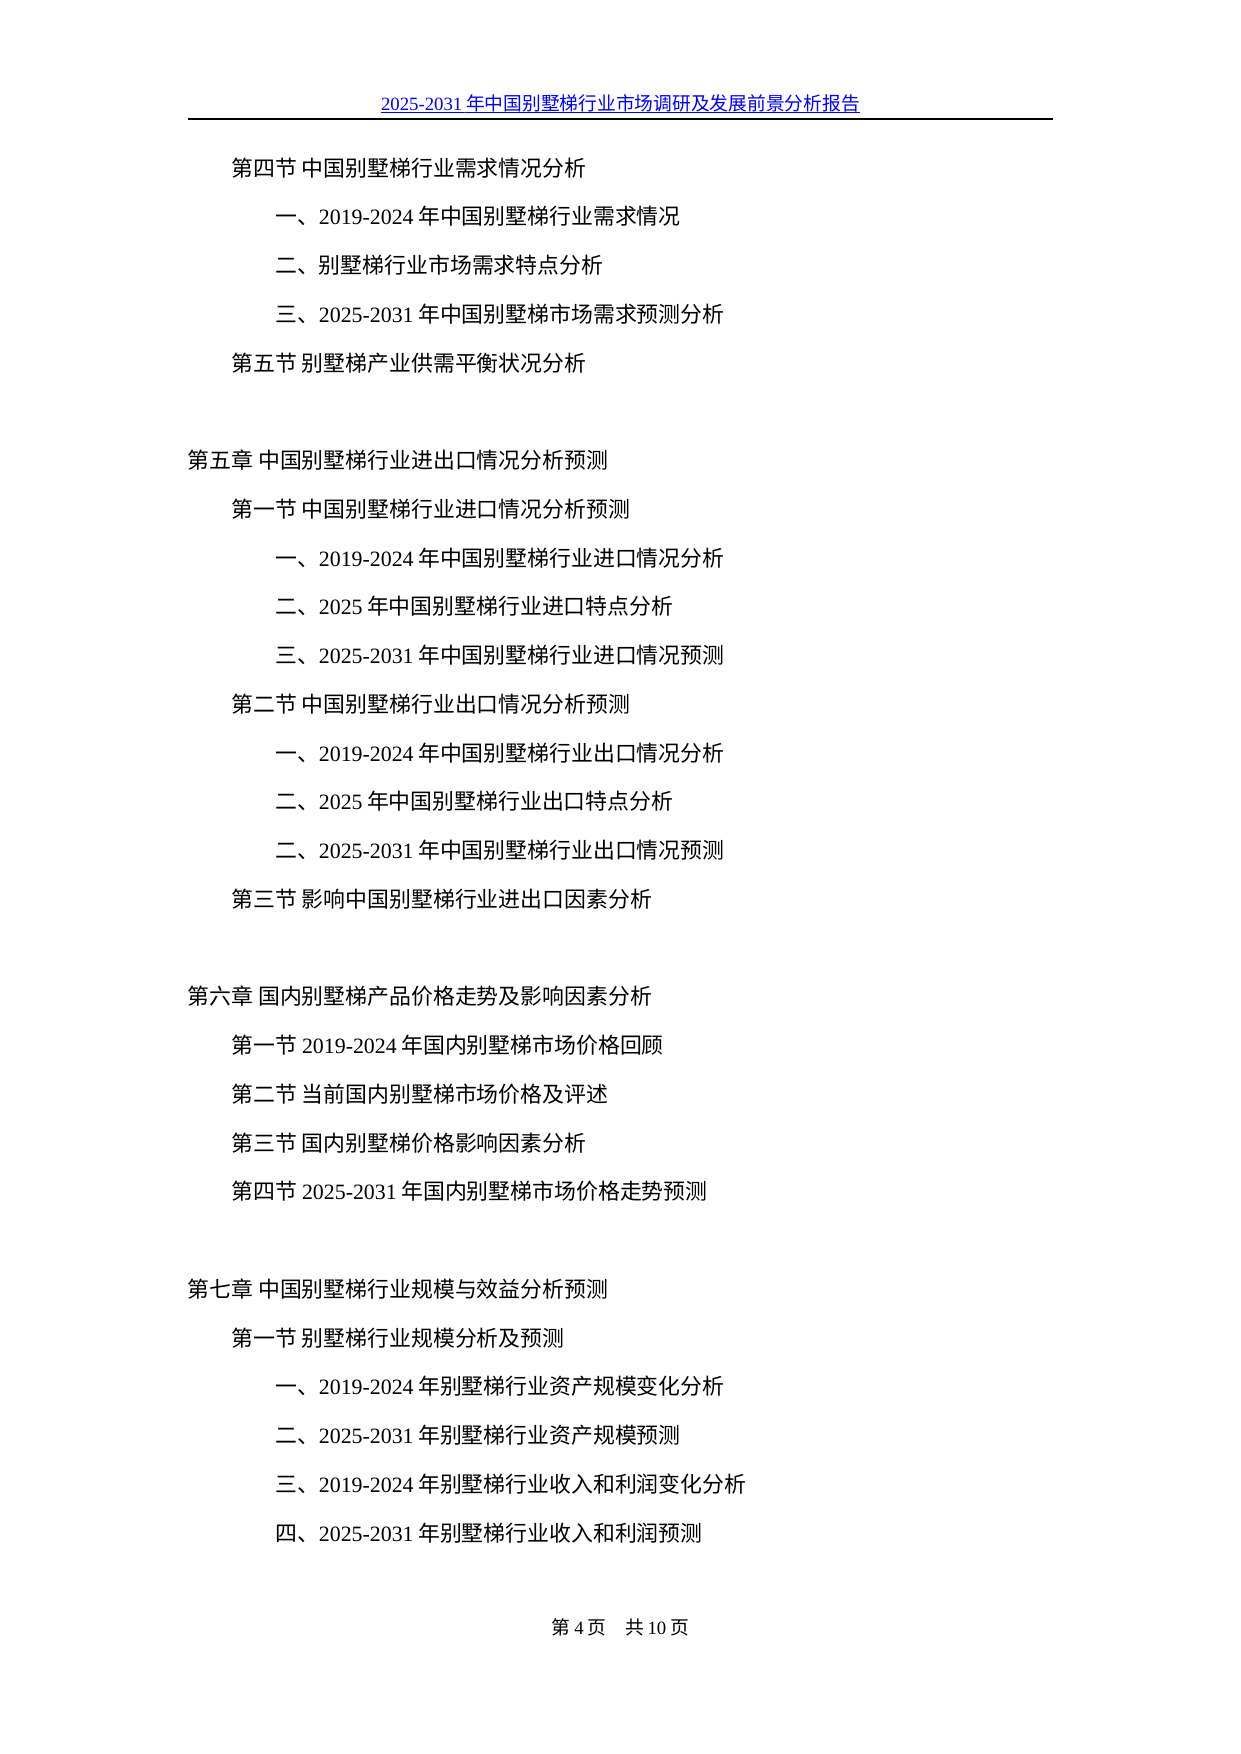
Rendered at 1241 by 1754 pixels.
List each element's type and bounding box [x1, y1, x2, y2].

text [187, 150, 1053, 1548]
